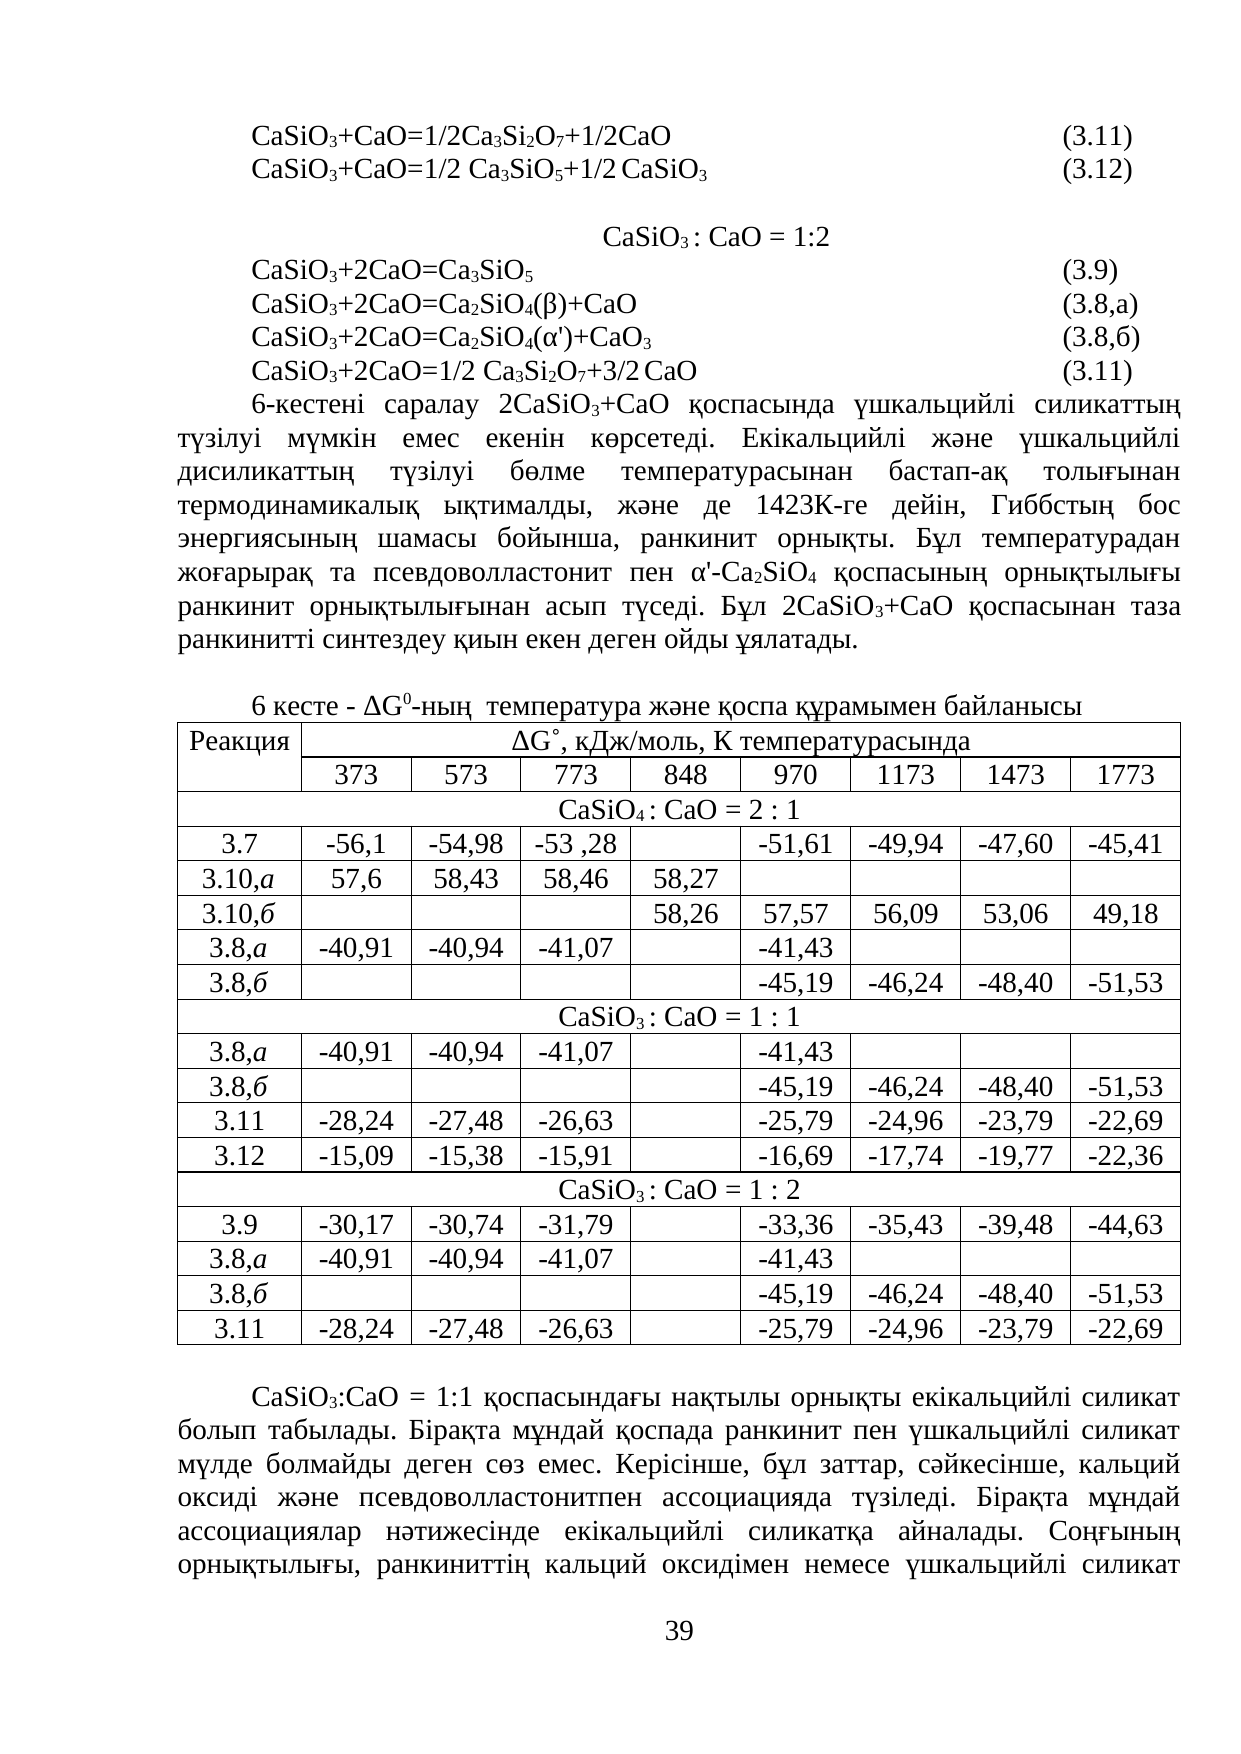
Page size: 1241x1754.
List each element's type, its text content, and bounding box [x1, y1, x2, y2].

table_cell [631, 1034, 740, 1068]
table_cell -48,40 [961, 965, 1070, 998]
table_cell -51,61 [741, 827, 850, 860]
table_cell -24,96 [851, 1103, 960, 1137]
table_cell 3.8,а [178, 930, 301, 964]
table_cell CaSiO3 : CaO = 1 : 1 [178, 1000, 1180, 1033]
table_cell -23,79 [961, 1311, 1070, 1344]
table_cell [521, 1069, 630, 1102]
table_cell [1071, 861, 1180, 895]
table_cell -47,60 [961, 827, 1070, 860]
table_cell [631, 1138, 740, 1171]
table_cell -45,19 [741, 965, 850, 998]
table_cell -45,19 [741, 1276, 850, 1310]
table_cell [631, 1242, 740, 1275]
table_cell 58,46 [521, 861, 630, 895]
table_cell -40,94 [412, 1034, 520, 1068]
table_cell [631, 1103, 740, 1137]
table_cell [741, 861, 850, 895]
table_cell -25,79 [741, 1311, 850, 1344]
table_cell -46,24 [851, 965, 960, 998]
table_cell -27,48 [412, 1103, 520, 1137]
table_cell -48,40 [961, 1069, 1070, 1102]
table_cell -35,43 [851, 1207, 960, 1241]
table_cell 3.11 [178, 1103, 301, 1137]
table_cell -53 ,28 [521, 827, 630, 860]
table_cell -17,74 [851, 1138, 960, 1171]
table_cell 1773 [1071, 758, 1180, 791]
table_cell -54,98 [412, 827, 520, 860]
table_cell -15,38 [412, 1138, 520, 1171]
table_cell -40,91 [302, 1034, 411, 1068]
table_cell -22,69 [1071, 1311, 1180, 1344]
table_cell [961, 1242, 1070, 1275]
table_cell [1071, 930, 1180, 964]
table_cell [412, 1069, 520, 1102]
text 6-кестені саралау 2CaSiO3+CaO қоспасында үшкальцийлі силикаттың түзілуі мүмкін емес екенін көрсетеді. Екікальцийлі және үшкальцийлі дисиликаттың түзілуі бөлме температурасынан бастап-ақ толығынан термодинамикалық ықтималды, және де 1423К-ге дейін, Гиббстың бос энергиясының шамасы бойынша, ранкинит орнықты. Бұл температурадан жоғарырақ та псевдоволластонит пен α'-Ca2SiO4 қоспасының орнықтылығы ранкинит орнықтылығынан асып түседі. Бұл 2CaSiO3+CaO қоспасынан таза ранкинитті синтездеу қиын екен деген ойды ұялатады. [177, 386, 1181, 655]
table_cell [302, 965, 411, 998]
table_cell 1473 [961, 758, 1070, 791]
table_cell -51,53 [1071, 1276, 1180, 1310]
table_cell 3.12 [178, 1138, 301, 1171]
table_cell -48,40 [961, 1276, 1070, 1310]
table_cell -33,36 [741, 1207, 850, 1241]
text CaSiO3+CaO=1/2Ca3Si2O7+1/2CaO (3.11) [177, 118, 1181, 152]
table_cell -15,09 [302, 1138, 411, 1171]
table_cell -41,43 [741, 930, 850, 964]
table_cell -24,96 [851, 1311, 960, 1344]
table_cell -40,91 [302, 1242, 411, 1275]
table_cell -41,07 [521, 930, 630, 964]
text CaSiO3+2CaO=Ca3SiO5 (3.9) [177, 252, 1181, 286]
table_cell -26,63 [521, 1103, 630, 1137]
table_cell -49,94 [851, 827, 960, 860]
table_cell 3.10,a [178, 861, 301, 895]
table_header Реакция [178, 723, 301, 791]
table_cell -41,07 [521, 1242, 630, 1275]
table_cell -30,74 [412, 1207, 520, 1241]
table_cell [631, 965, 740, 998]
table_cell 3.8,а [178, 1242, 301, 1275]
table_cell 3.10,б [178, 896, 301, 929]
table_cell [631, 1069, 740, 1102]
table_cell [631, 930, 740, 964]
table_cell [631, 1276, 740, 1310]
table_cell -40,94 [412, 1242, 520, 1275]
table_cell -51,53 [1071, 1069, 1180, 1102]
table_cell -30,17 [302, 1207, 411, 1241]
table_cell -22,36 [1071, 1138, 1180, 1171]
table_cell 58,43 [412, 861, 520, 895]
table_cell 1173 [851, 758, 960, 791]
table_cell 3.8,а [178, 1034, 301, 1068]
table_cell 773 [521, 758, 630, 791]
table_cell -15,91 [521, 1138, 630, 1171]
table_cell [961, 1034, 1070, 1068]
table_cell CaSiO3 : CaO = 1 : 2 [178, 1173, 1180, 1206]
table_cell -44,63 [1071, 1207, 1180, 1241]
table_cell -46,24 [851, 1069, 960, 1102]
table_cell 49,18 [1071, 896, 1180, 929]
table_cell 57,57 [741, 896, 850, 929]
table_cell -27,48 [412, 1311, 520, 1344]
table_cell 58,26 [631, 896, 740, 929]
table_cell 3.8,б [178, 1069, 301, 1102]
table_cell [412, 965, 520, 998]
table_cell 3.7 [178, 827, 301, 860]
table_cell [851, 930, 960, 964]
table_cell -45,19 [741, 1069, 850, 1102]
table_cell [1071, 1034, 1180, 1068]
table_cell 573 [412, 758, 520, 791]
table_cell -40,91 [302, 930, 411, 964]
table_cell 56,09 [851, 896, 960, 929]
table_cell [302, 1276, 411, 1310]
table_cell [302, 1069, 411, 1102]
table_cell [851, 1242, 960, 1275]
table_cell [302, 896, 411, 929]
table_cell [851, 861, 960, 895]
table_cell 3.11 [178, 1311, 301, 1344]
table_cell 3.8,б [178, 965, 301, 998]
table_cell 848 [631, 758, 740, 791]
table_cell [631, 827, 740, 860]
text CaSiO3+CaO=1/2 Ca3SiO5+1/2 CaSiO3 (3.12) [177, 152, 1181, 185]
table_cell -26,63 [521, 1311, 630, 1344]
text CaSiO3 : CaO = 1:2 [177, 219, 1181, 252]
table_cell 53,06 [961, 896, 1070, 929]
table_cell [631, 1311, 740, 1344]
text 6 кесте - ΔG0-ның температура және қоспа құрамымен байланысы [177, 688, 1181, 722]
table_cell [412, 896, 520, 929]
table_cell CaSiO4 : CaO = 2 : 1 [178, 792, 1180, 826]
table_cell -40,94 [412, 930, 520, 964]
table_cell -23,79 [961, 1103, 1070, 1137]
table_cell [631, 1207, 740, 1241]
table_cell -22,69 [1071, 1103, 1180, 1137]
table_cell -16,69 [741, 1138, 850, 1171]
table_header ΔG˚, кДж/моль, К температурасында [302, 723, 1180, 756]
table_cell -45,41 [1071, 827, 1180, 860]
table_cell [521, 965, 630, 998]
table_cell -41,07 [521, 1034, 630, 1068]
table_cell -39,48 [961, 1207, 1070, 1241]
table_cell -56,1 [302, 827, 411, 860]
table_cell [521, 896, 630, 929]
table_cell 58,27 [631, 861, 740, 895]
table_cell [1071, 1242, 1180, 1275]
table_cell 57,6 [302, 861, 411, 895]
table_cell 373 [302, 758, 411, 791]
table_cell -19,77 [961, 1138, 1070, 1171]
table_cell -41,43 [741, 1034, 850, 1068]
table_cell [851, 1034, 960, 1068]
table_cell [412, 1276, 520, 1310]
text CaSiO3+2CaO=Ca2SiO4(β)+CaO (3.8,а) [177, 286, 1181, 319]
table_cell -25,79 [741, 1103, 850, 1137]
table_cell 970 [741, 758, 850, 791]
table_cell -31,79 [521, 1207, 630, 1241]
table_cell -28,24 [302, 1103, 411, 1137]
table_cell -41,43 [741, 1242, 850, 1275]
table_cell -46,24 [851, 1276, 960, 1310]
table_cell 3.8,б [178, 1276, 301, 1310]
text CaSiO3+2CaO=Ca2SiO4(α')+CaO3 (3.8,б) [177, 319, 1181, 353]
table_cell [961, 930, 1070, 964]
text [177, 1379, 1181, 1580]
text CaSiO3+2CaO=1/2 Ca3Si2O7+3/2 CaO (3.11) [177, 353, 1181, 386]
table_cell -51,53 [1071, 965, 1180, 998]
table_cell -28,24 [302, 1311, 411, 1344]
table_cell 3.9 [178, 1207, 301, 1241]
table_cell [961, 861, 1070, 895]
table_cell [521, 1276, 630, 1310]
